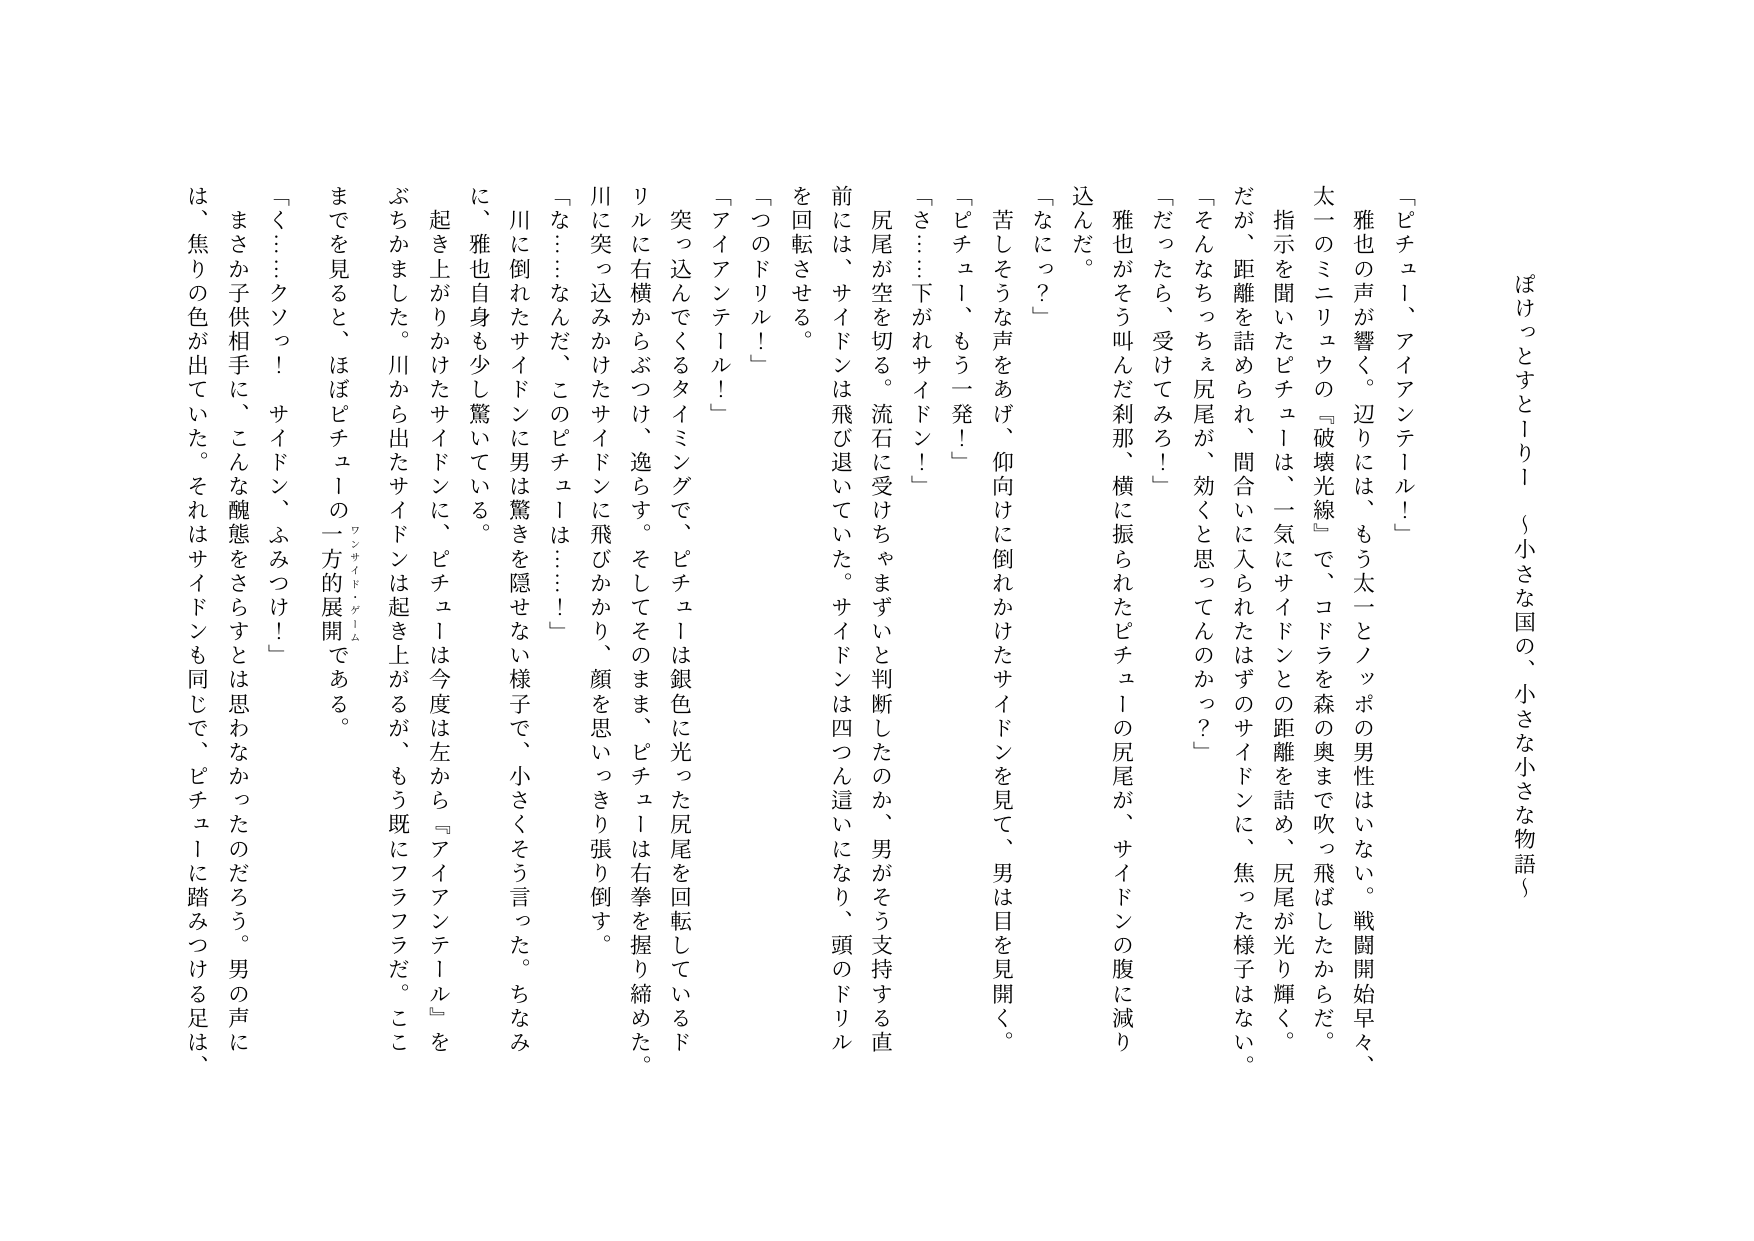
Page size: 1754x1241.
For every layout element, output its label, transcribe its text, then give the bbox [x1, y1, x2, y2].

text 「な……なんだ、このピチューは……！」 [541, 185, 581, 1055]
text 「だったら、受けてみろ！」 [1144, 185, 1184, 1055]
text 尻尾が空を切る。流石に受けちゃまずいと判断したのか、男がそう支持する直前には、サイドンは飛び退いていた。サイドンは四つん這いになり、頭のドリルを回転させる。 [782, 185, 902, 1055]
text 雅也がそう叫んだ刹那、横に振られたピチューの尻尾が、サイドンの腹に減り込んだ。 [1063, 185, 1144, 1055]
text 「ピチュー、アイアンテール！」 [1385, 185, 1425, 1055]
text 「なにっ？」 [1023, 185, 1063, 1055]
text 「さ……下がれサイドン！」 [902, 185, 943, 1055]
text 「そんなちっちぇ尻尾が、効くと思ってんのかっ？」 [1184, 185, 1224, 1055]
text 苦しそうな声をあげ、仰向けに倒れかけたサイドンを見て、男は目を見開く。 [983, 185, 1023, 1055]
text まさか子供相手に、こんな醜態をさらすとは思わなかったのだろう。男の声には、焦りの色が出ていた。それはサイドンも同じで、ピチューに踏みつける足は、ただ砂利を撒き散らすだけだ。 [179, 185, 259, 1055]
text ぽけっとすとーりー ～小さな国の、小さな小さな物語～ [1506, 185, 1546, 1055]
text 「つのドリル！」 [742, 185, 782, 1055]
text 「アイアンテール！」 [701, 185, 742, 1055]
text 雅也の声が響く。辺りには、もう太一とノッポの男性はいない。戦闘開始早々、太一のミニリュウの『破壊光線』で、コドラを森の奥まで吹っ飛ばしたからだ。 [1304, 185, 1385, 1055]
text 起き上がりかけたサイドンに、ピチューは今度は左から『アイアンテール』をぶちかました。川から出たサイドンは起き上がるが、もう既にフラフラだ。ここまでを見ると、ほぼピチューのである。 [299, 185, 460, 1055]
text 突っ込んでくるタイミングで、ピチューは銀色に光った尻尾を回転しているドリルに右横からぶつけ、逸らす。そしてそのまま、ピチューは右拳を握り締めた。川に突っ込みかけたサイドンに飛びかかり、顔を思いっきり張り倒す。 [581, 185, 701, 1055]
text 「ピチュー、もう一発！」 [943, 185, 983, 1055]
text 川に倒れたサイドンに男は驚きを隠せない様子で、小さくそう言った。ちなみに、雅也自身も少し驚いている。 [460, 185, 541, 1055]
text 指示を聞いたピチューは、一気にサイドンとの距離を詰め、尻尾が光り輝く。だが、距離を詰められ、間合いに入られたはずのサイドンに、焦った様子はない。 [1224, 185, 1304, 1055]
text 「く……クソっ！ サイドン、ふみつけ！」 [259, 185, 299, 1055]
